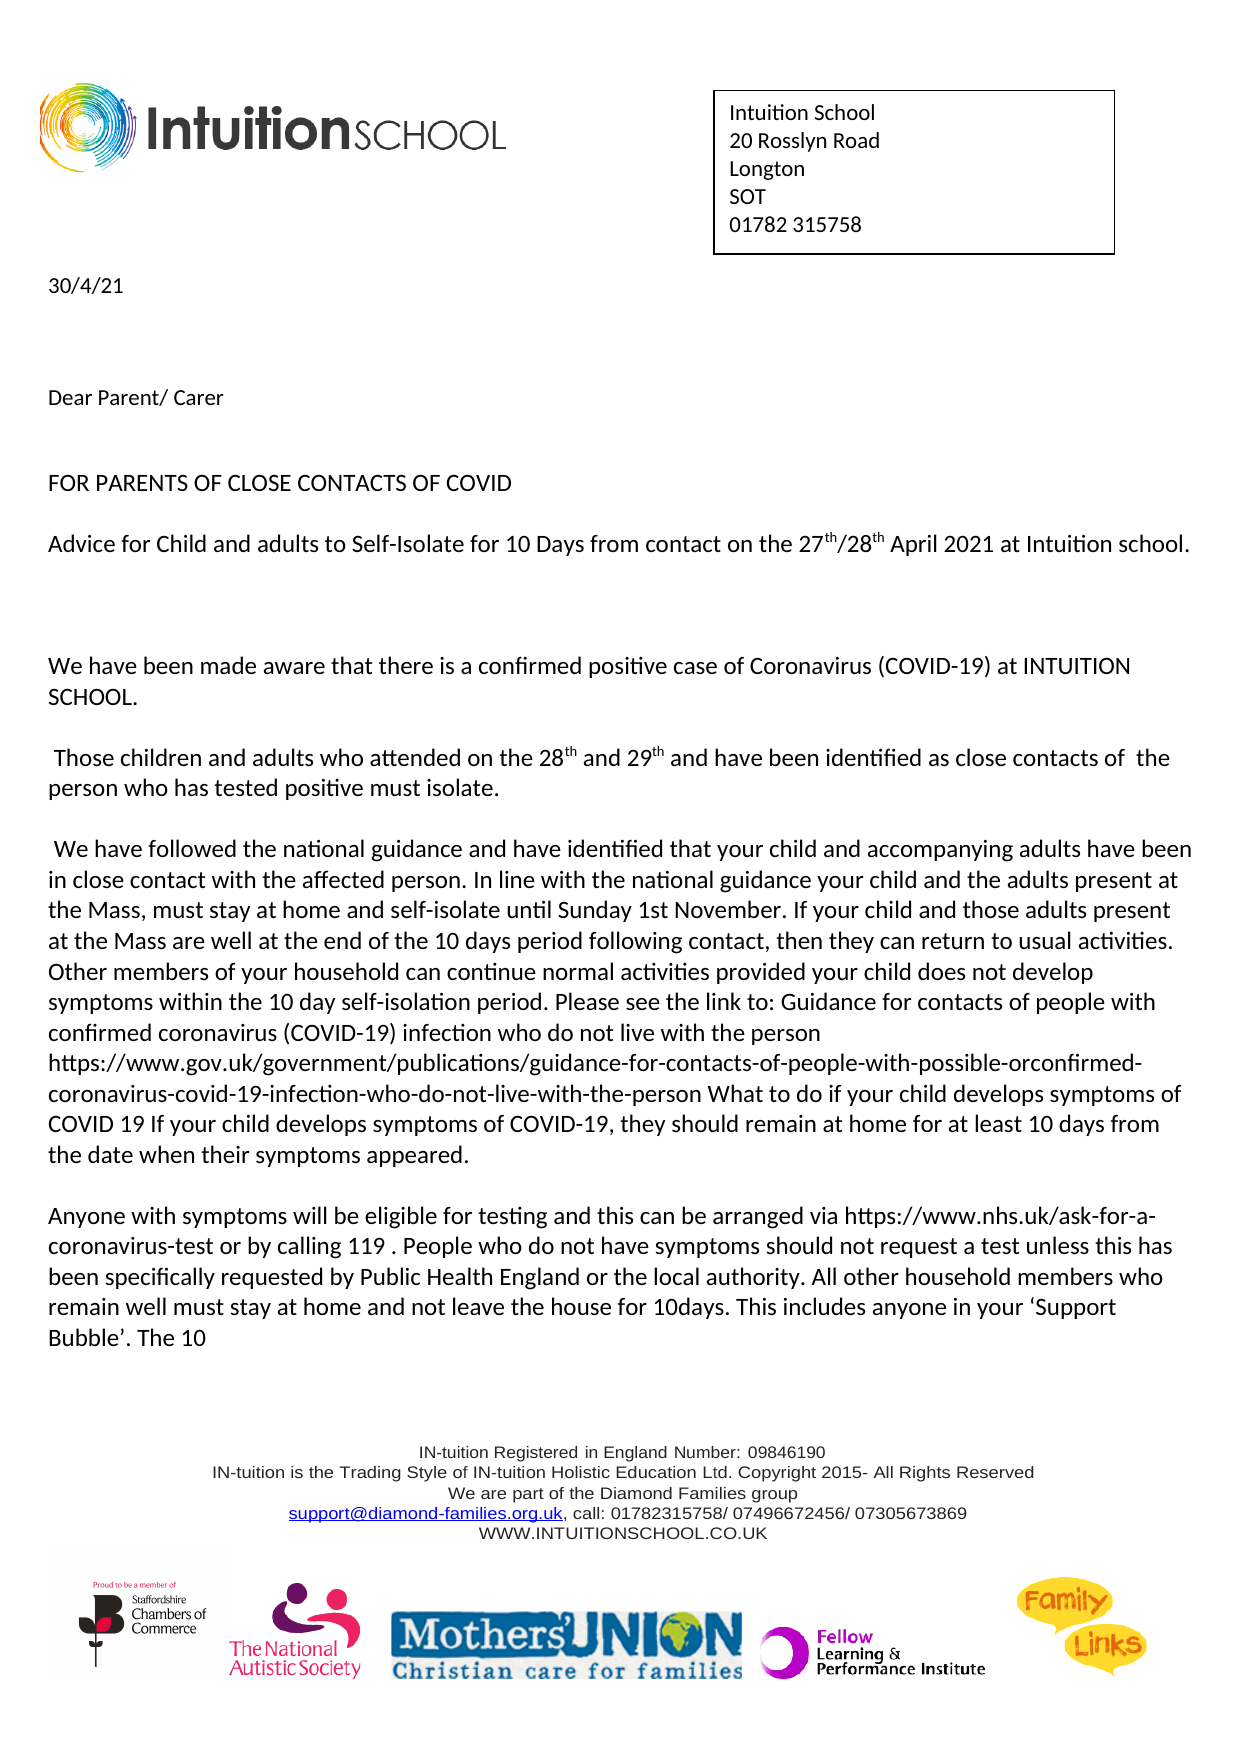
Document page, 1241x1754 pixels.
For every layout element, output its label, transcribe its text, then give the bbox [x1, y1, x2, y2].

text 30/4/21 [48, 271, 1194, 299]
text Those children and adults who attended on the 28th and 29th and have been identified as close contacts of the person who has tested positive must isolate. [48, 742, 1194, 803]
text Dear Parent/ Carer [48, 383, 1194, 411]
text We have followed the national guidance and have identified that your child and accompanying adults have been in close contact with the affected person. In line with the national guidance your child and the adults present at the Mass, must stay at home and self-isolate until Sunday 1st November. If your child and those adults present at the Mass are well at the end of the 10 days period following contact, then they can return to usual activities. Other members of your household can continue normal activities provided your child does not develop symptoms within the 10 day self-isolation period. Please see the link to: Guidance for contacts of people with confirmed coronavirus (COVID-19) infection who do not live with the person https://www.gov.uk/government/publications/guidance-for-contacts-of-people-with-possible-orconfirmed-coronavirus-covid-19-infection-who-do-not-live-with-the-person What to do if your child develops symptoms of COVID 19 If your child develops symptoms of COVID-19, they should remain at home for at least 10 days from the date when their symptoms appeared. [48, 833, 1194, 1169]
picture [47, 1543, 361, 1679]
picture [34, 81, 506, 172]
text We have been made aware that there is a confirmed positive case of Coronavirus (COVID-19) at INTUITION SCHOOL. [48, 650, 1194, 711]
text FOR PARENTS OF CLOSE CONTACTS OF COVID [48, 467, 1194, 498]
text Anyone with symptoms will be eligible for testing and this can be arranged via https://www.nhs.uk/ask-for-a-coronavirus-test or by calling 119 . People who do not have symptoms should not request a test unless this has been specifically requested by Public Health England or the local authority. All other household members who remain well must stay at home and not leave the house for 10days. This includes anyone in your ‘Support Bubble’. The 10 [48, 1200, 1194, 1352]
picture [391, 1611, 743, 1679]
text Advice for Child and adults to Self-Isolate for 10 Days from contact on the 27th/28th April 2021 at Intuition school. [48, 528, 1194, 559]
picture [757, 1577, 1147, 1679]
